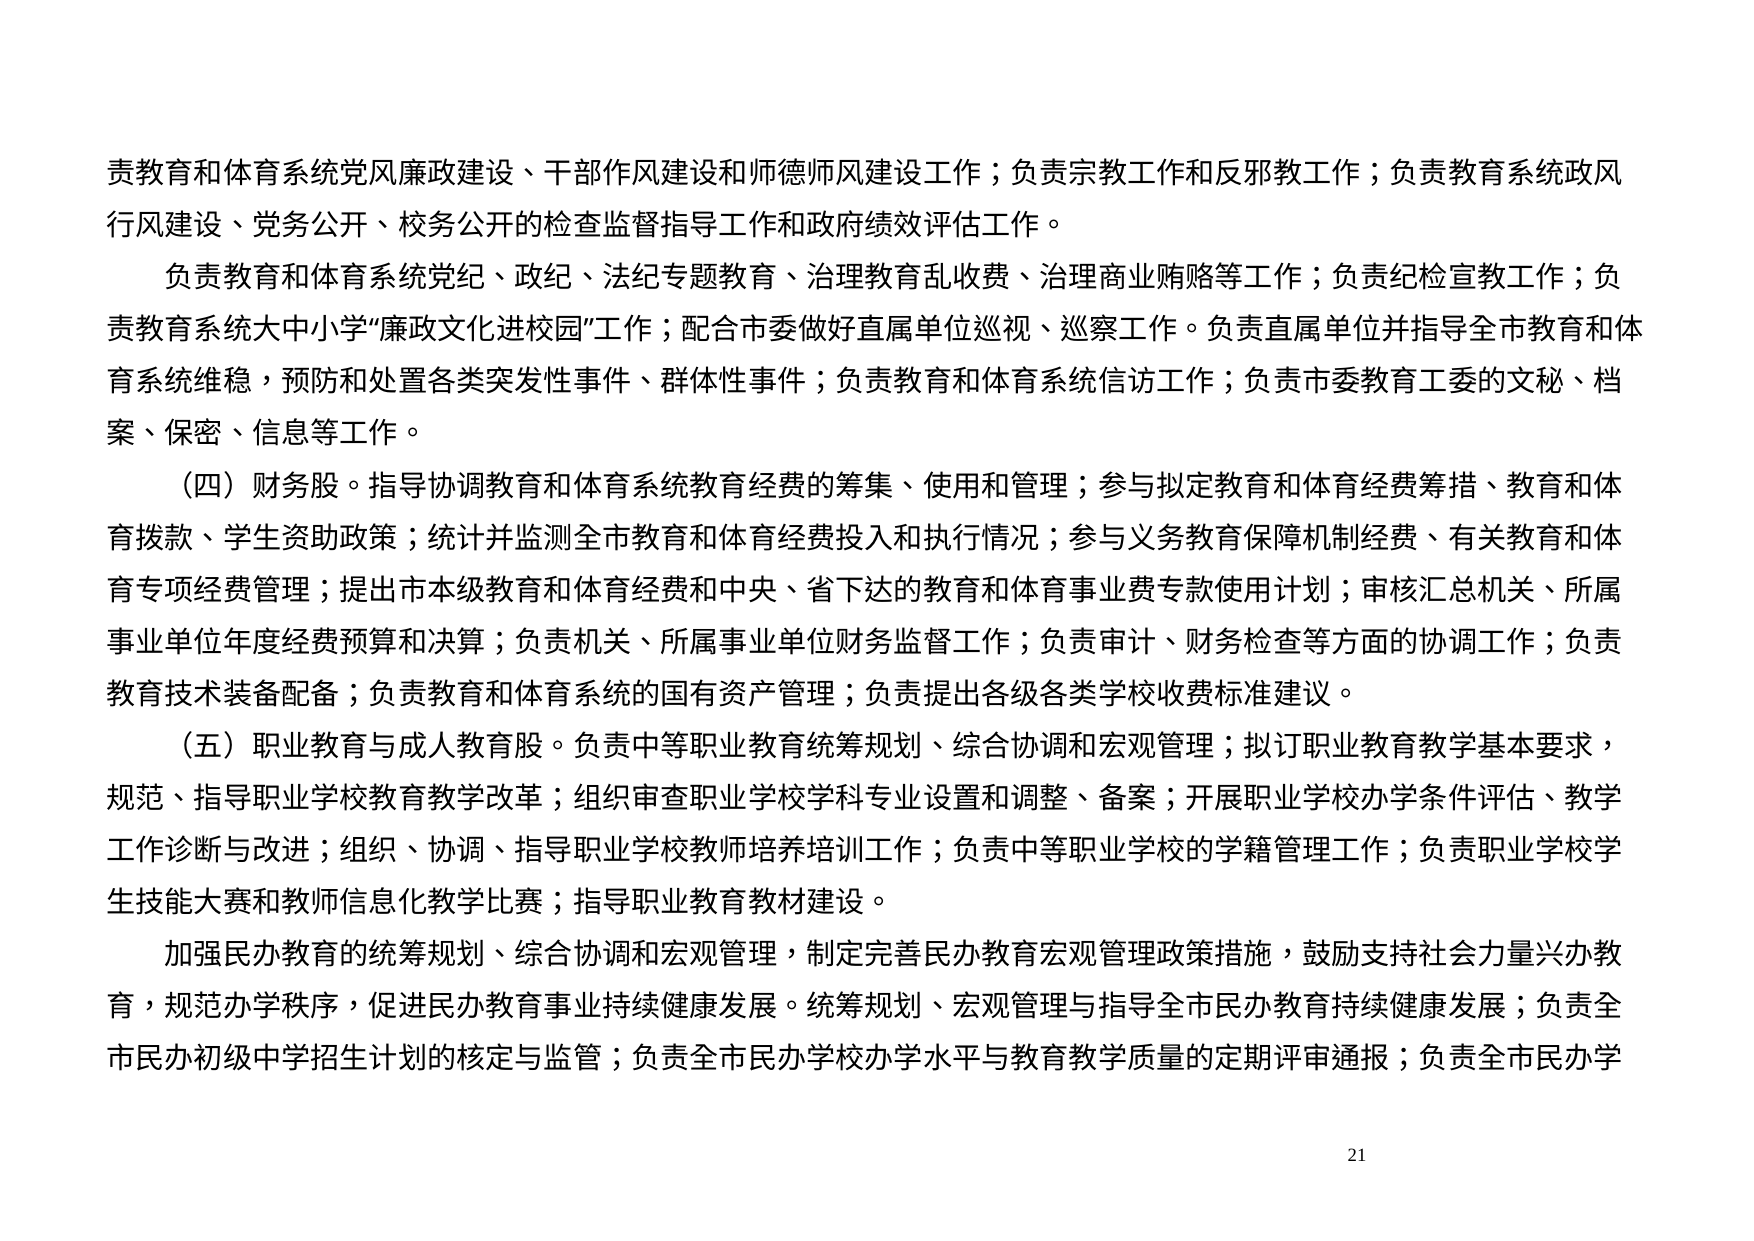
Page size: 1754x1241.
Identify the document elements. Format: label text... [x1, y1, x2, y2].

text （五）职业教育与成人教育股。负责中等职业教育统筹规划、综合协调和宏观管理；拟订职业教育教学基本要求，规范、指导职业学校教育教学改革；组织审查职业学校学科专业设置和调整、备案；开展职业学校办学条件评估、教学工作诊断与改进；组织、协调、指导职业学校教师培养培训工作；负责中等职业学校的学籍管理工作；负责职业学校学生技能大赛和教师信息化教学比赛；指导职业教育教材建设。 [106, 715, 1648, 923]
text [106, 142, 1648, 246]
text 负责教育和体育系统党纪、政纪、法纪专题教育、治理教育乱收费、治理商业贿赂等工作；负责纪检宣教工作；负责教育系统大中小学“廉政文化进校园”工作；配合市委做好直属单位巡视、巡察工作。负责直属单位并指导全市教育和体育系统维稳，预防和处置各类突发性事件、群体性事件；负责教育和体育系统信访工作；负责市委教育工委的文秘、档案、保密、信息等工作。 [106, 246, 1648, 454]
text （四）财务股。指导协调教育和体育系统教育经费的筹集、使用和管理；参与拟定教育和体育经费筹措、教育和体育拨款、学生资助政策；统计并监测全市教育和体育经费投入和执行情况；参与义务教育保障机制经费、有关教育和体育专项经费管理；提出市本级教育和体育经费和中央、省下达的教育和体育事业费专款使用计划；审核汇总机关、所属事业单位年度经费预算和决算；负责机关、所属事业单位财务监督工作；负责审计、财务检查等方面的协调工作；负责教育技术装备配备；负责教育和体育系统的国有资产管理；负责提出各级各类学校收费标准建议。 [106, 454, 1648, 715]
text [106, 923, 1648, 1079]
